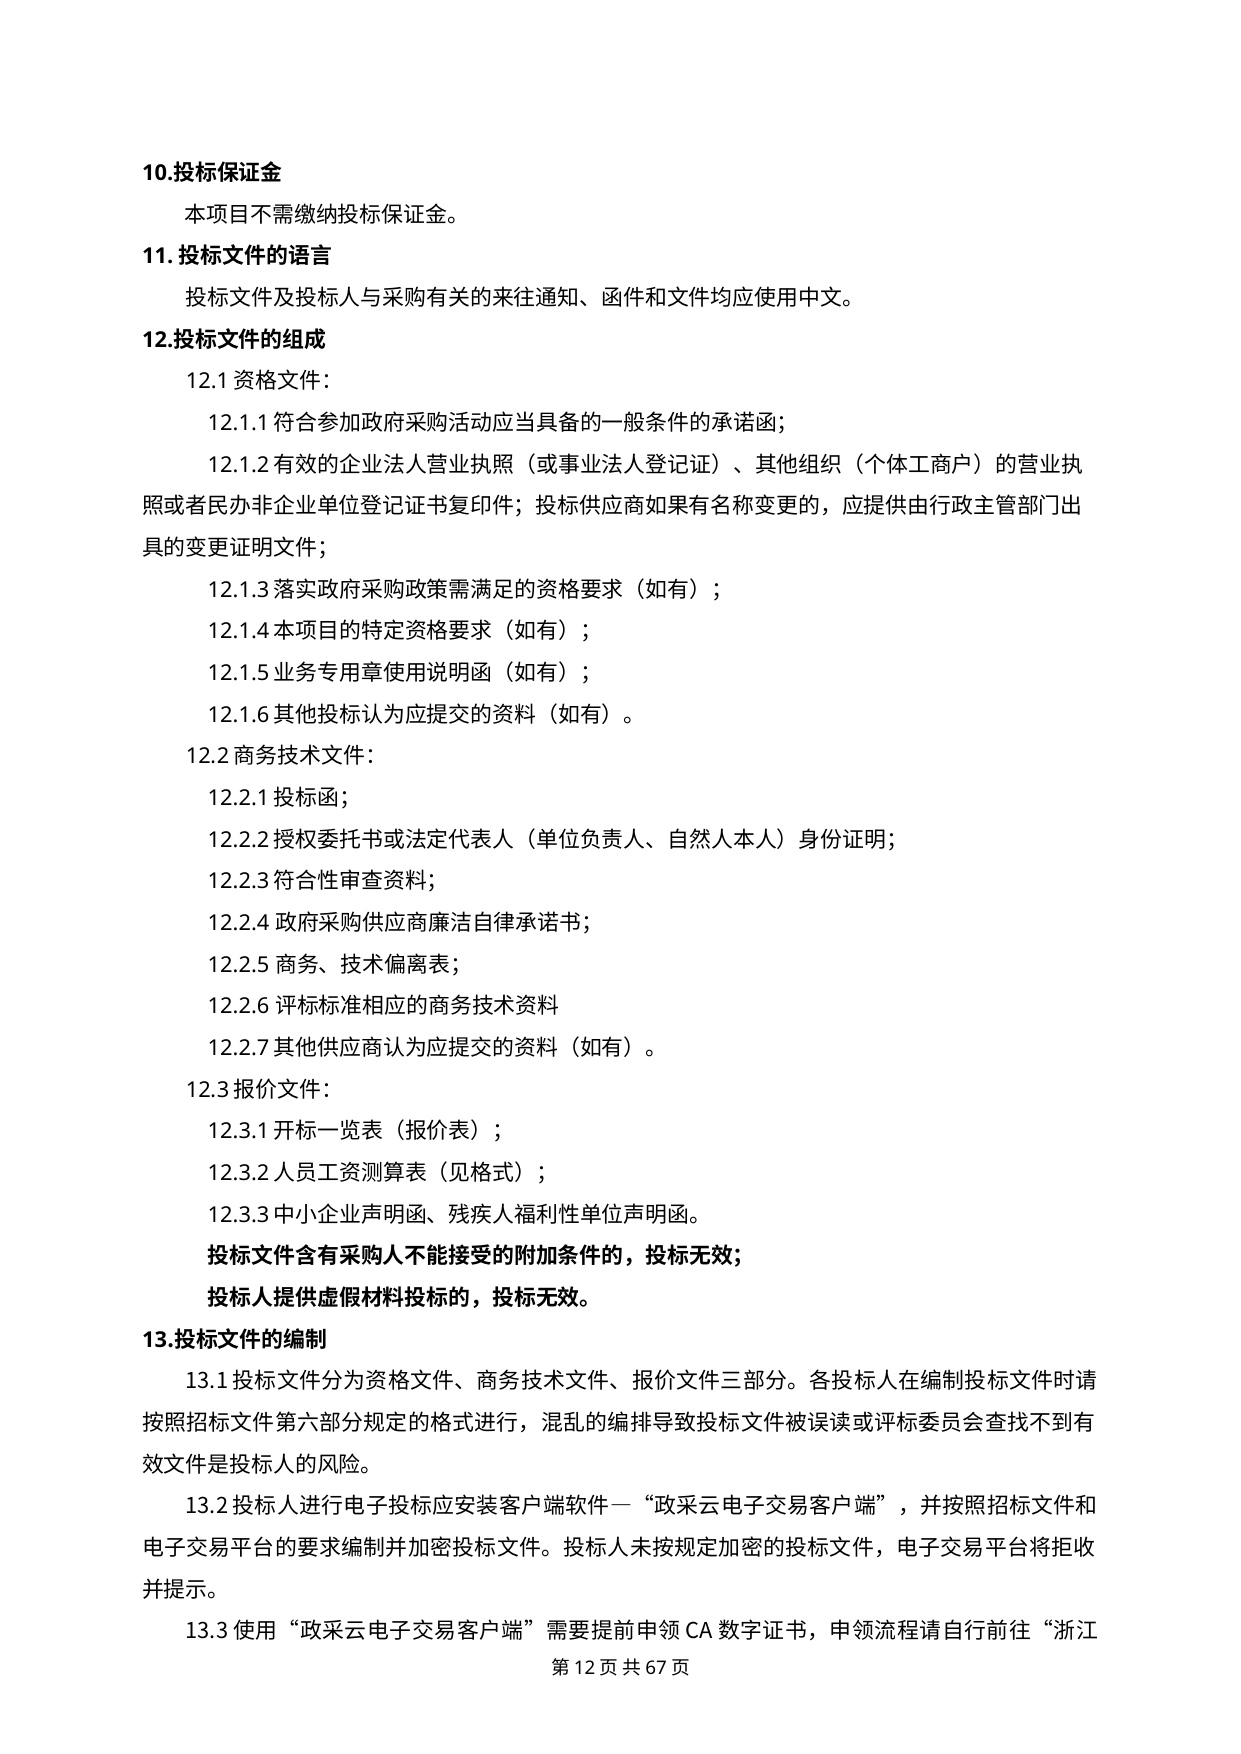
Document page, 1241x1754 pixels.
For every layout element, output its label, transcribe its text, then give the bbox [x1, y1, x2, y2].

text 12.1.3落实政府采购政策需满足的资格要求（如有）； [142, 564, 1098, 605]
text 12.1.4本项目的特定资格要求（如有）； [142, 605, 1098, 647]
text 12.1.2有效的企业法人营业执照（或事业法人登记证）、其他组织（个体工商户）的营业执照或者民办非企业单位登记证书复印件；投标供应商如果有名称变更的，应提供由行政主管部门出具的变更证明文件； [142, 439, 1098, 564]
text 12.3报价文件： [142, 1064, 1098, 1105]
text 12.3.3中小企业声明函、残疾人福利性单位声明函。 [142, 1189, 1098, 1230]
text 12.3.1开标一览表（报价表）； [142, 1105, 1098, 1147]
text 12.2.4 政府采购供应商廉洁自律承诺书； [142, 897, 1098, 939]
text 10.投标保证金 [142, 147, 1098, 189]
text 12.2.7其他供应商认为应提交的资料（如有）。 [142, 1022, 1098, 1064]
text 本项目不需缴纳投标保证金。 [142, 189, 1098, 230]
text 投标人提供虚假材料投标的，投标无效。 [142, 1272, 1098, 1314]
text 13.1投标文件分为资格文件、商务技术文件、报价文件三部分。各投标人在编制投标文件时请按照招标文件第六部分规定的格式进行，混乱的编排导致投标文件被误读或评标委员会查找不到有效文件是投标人的风险。 [142, 1355, 1098, 1480]
text 12.2.1投标函； [142, 772, 1098, 814]
text 12.1.1符合参加政府采购活动应当具备的一般条件的承诺函； [142, 397, 1098, 439]
text 11. 投标文件的语言 [142, 230, 1098, 272]
text 投标文件及投标人与采购有关的来往通知、函件和文件均应使用中文。 [142, 272, 1098, 314]
text 12.1.5业务专用章使用说明函（如有）； [142, 647, 1098, 689]
text 12.2.3符合性审查资料； [142, 855, 1098, 897]
text 13.投标文件的编制 [142, 1314, 1098, 1355]
text 12.3.2人员工资测算表（见格式）； [142, 1147, 1098, 1189]
text 12.投标文件的组成 [142, 314, 1098, 355]
text 投标文件含有采购人不能接受的附加条件的，投标无效； [142, 1230, 1098, 1272]
text 12.2.2授权委托书或法定代表人（单位负责人、自然人本人）身份证明； [142, 814, 1098, 855]
text 12.1资格文件： [142, 355, 1098, 397]
text 13.2投标人进行电子投标应安装客户端软件—“政采云电子交易客户端”，并按照招标文件和电子交易平台的要求编制并加密投标文件。投标人未按规定加密的投标文件，电子交易平台将拒收并提示。 [142, 1480, 1098, 1605]
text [142, 1605, 1098, 1647]
text 12.2.5 商务、技术偏离表； [142, 939, 1098, 980]
text 12.1.6其他投标认为应提交的资料（如有）。 [142, 689, 1098, 730]
text 12.2.6 评标标准相应的商务技术资料 [142, 980, 1098, 1022]
text 12.2商务技术文件： [142, 730, 1098, 772]
